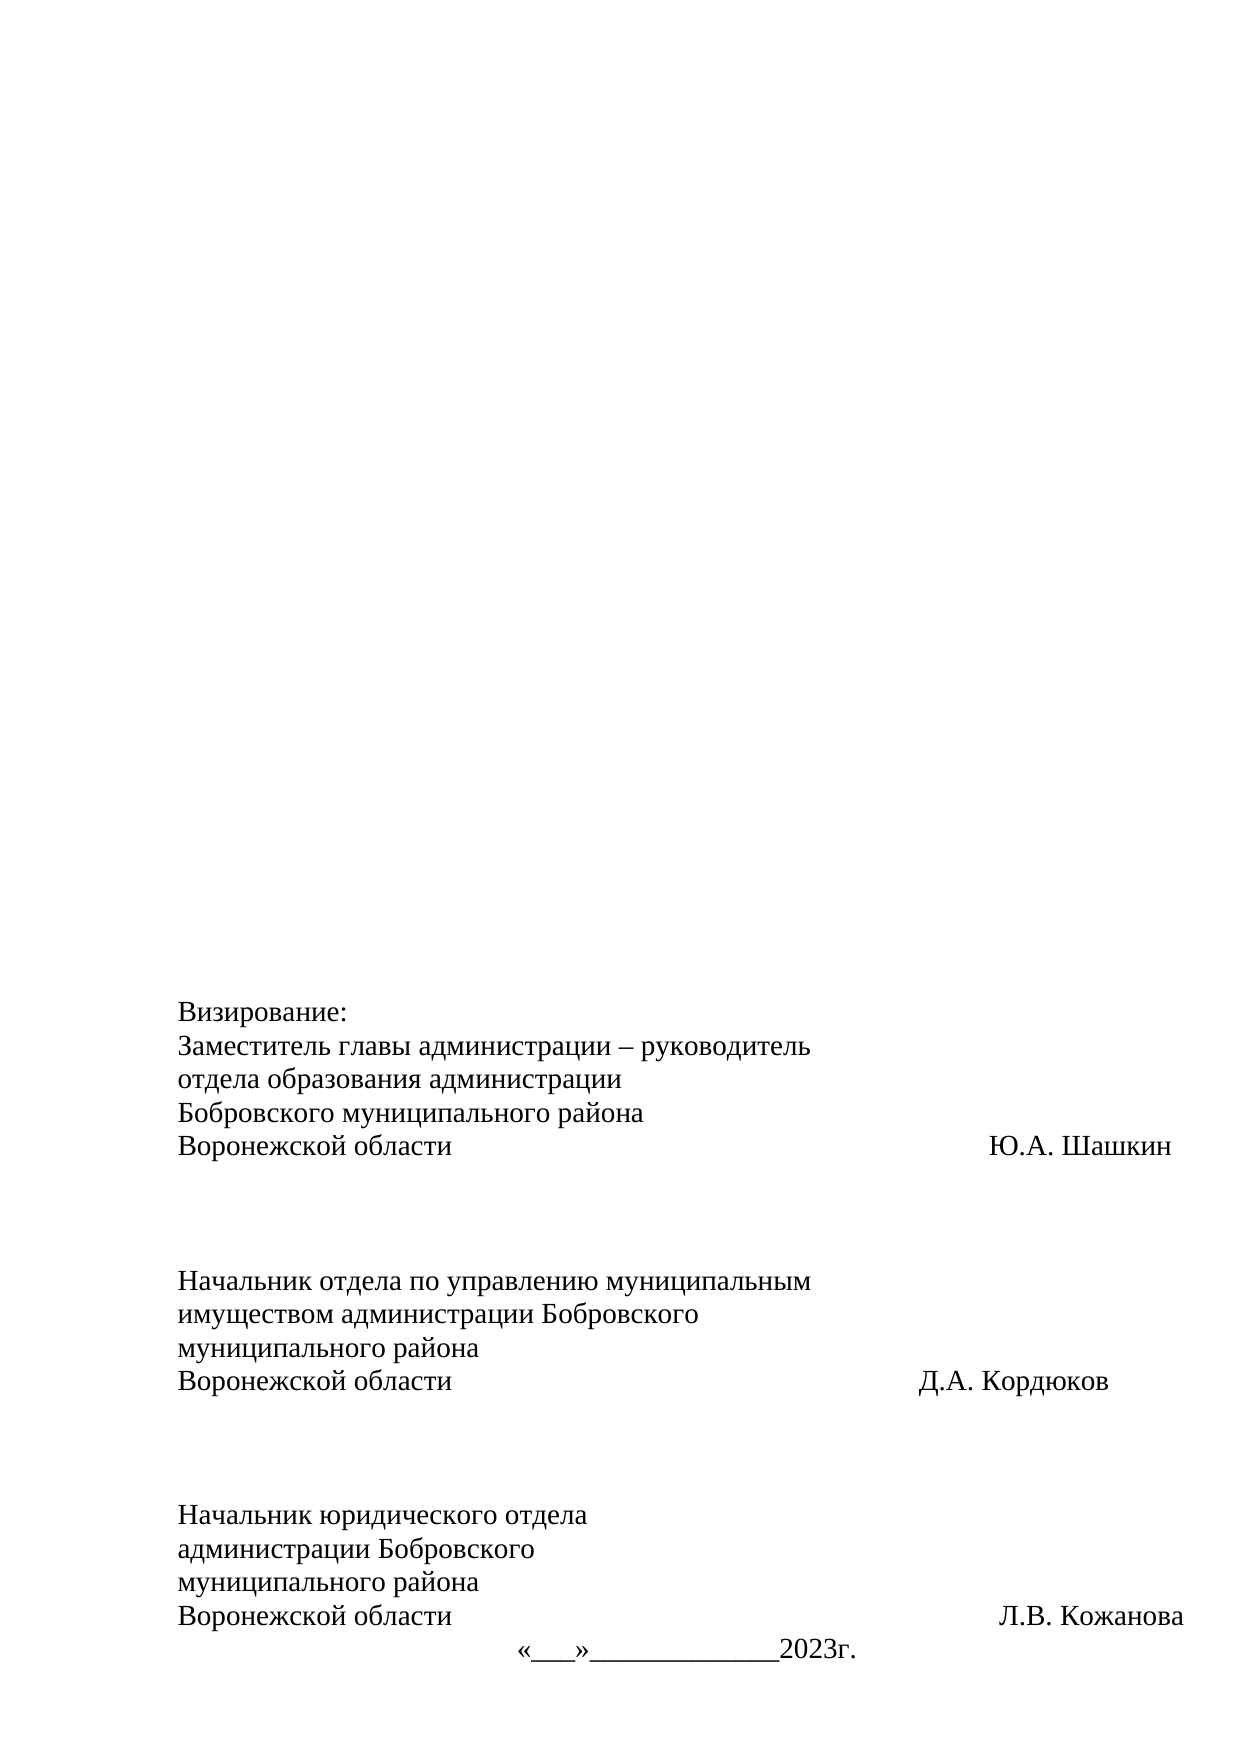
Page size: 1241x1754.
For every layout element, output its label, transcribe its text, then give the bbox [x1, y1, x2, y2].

text Воронежской области Ю.А. Шашкин [177, 1128, 1196, 1162]
text Воронежской области Л.В. Кожанова [177, 1598, 1196, 1632]
text Бобровского муниципального района [177, 1095, 1196, 1128]
text Начальник юридического отдела [177, 1497, 1196, 1531]
text муниципального района [177, 1564, 1196, 1598]
text Начальник отдела по управлению муниципальным [177, 1263, 1196, 1296]
text имуществом администрации Бобровского [177, 1296, 1196, 1330]
text отдела образования администрации [177, 1061, 1196, 1095]
text Воронежской области Д.А. Кордюков [177, 1363, 1196, 1397]
text Заместитель главы администрации – руководитель [177, 1028, 1196, 1061]
text муниципального района [177, 1330, 1196, 1363]
text Визирование: [177, 994, 1196, 1028]
text администрации Бобровского [177, 1531, 1196, 1564]
text «___»_____________2023г. [177, 1632, 1196, 1665]
